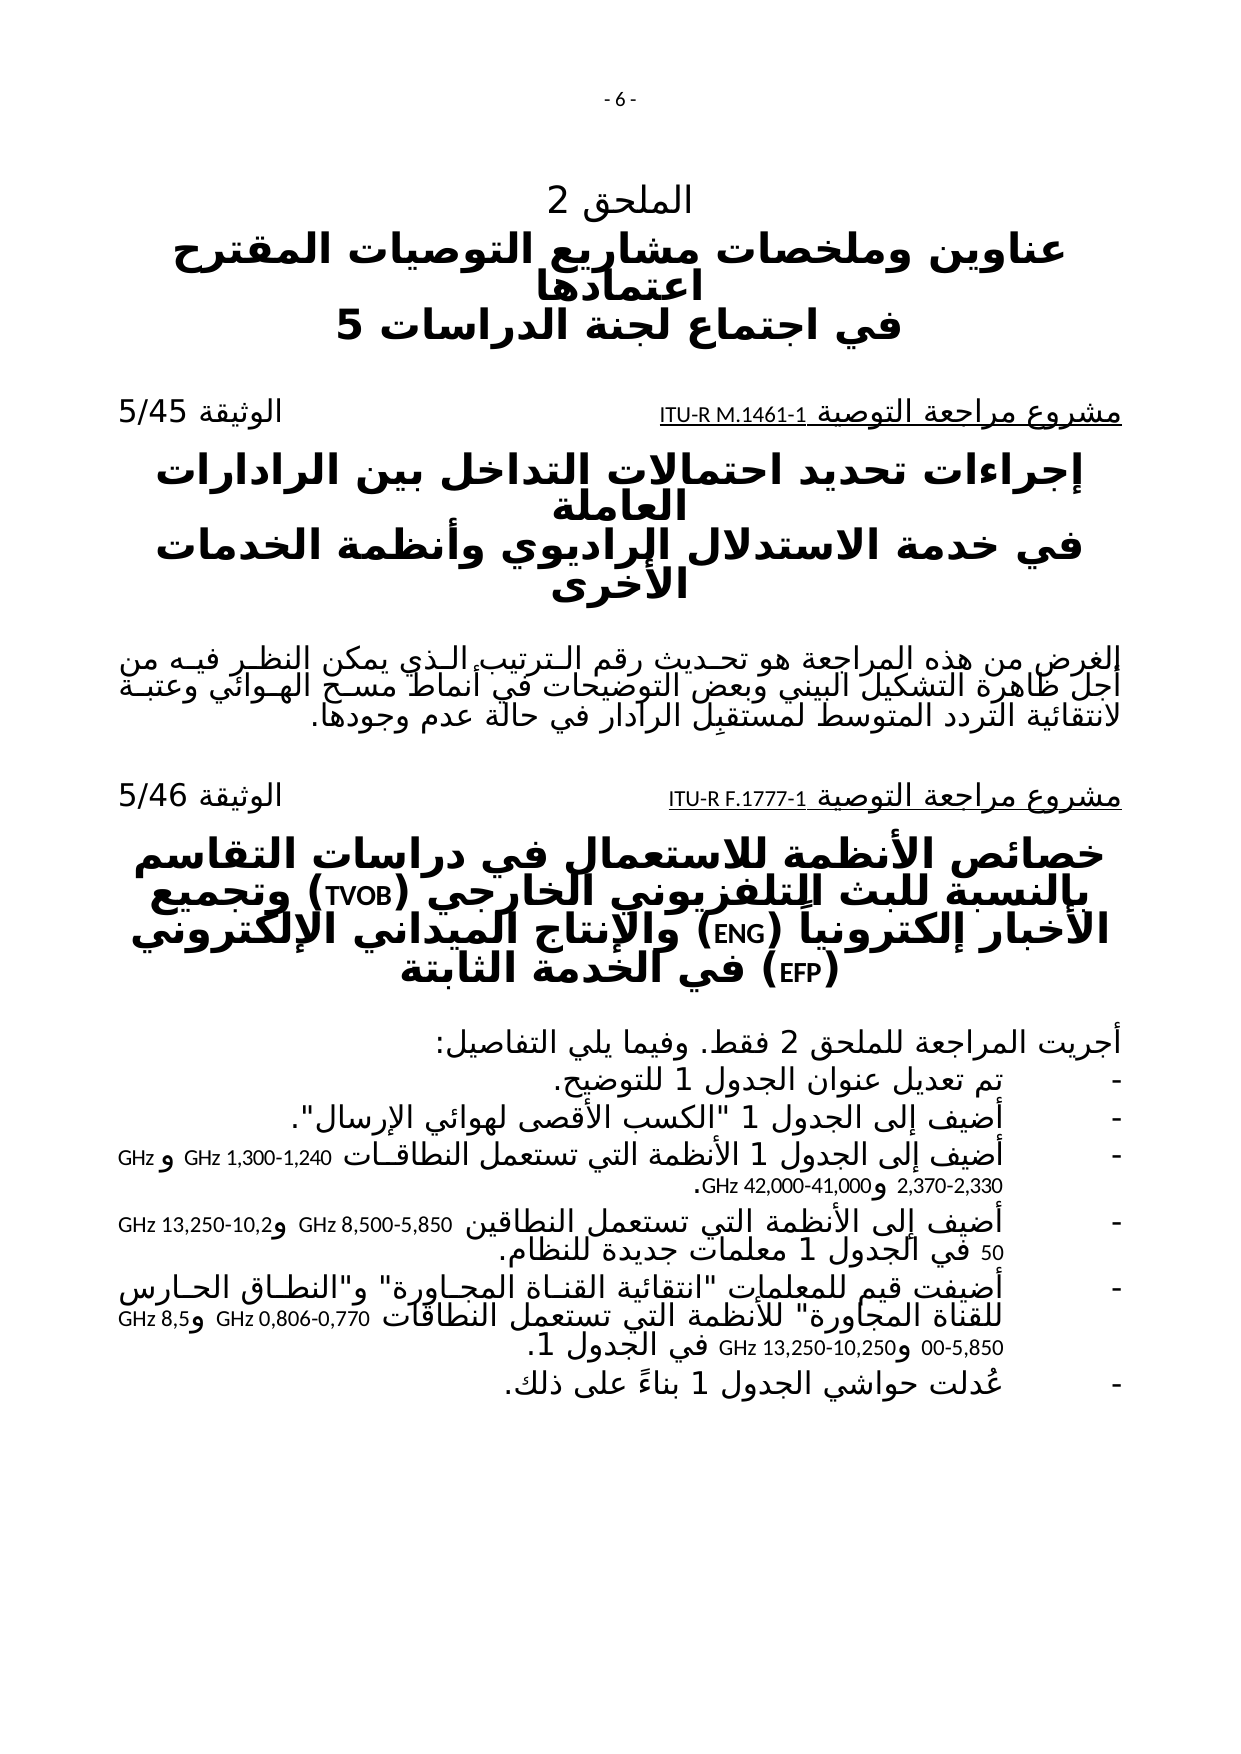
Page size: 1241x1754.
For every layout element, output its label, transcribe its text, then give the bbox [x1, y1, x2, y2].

text - عُدلت حواشي الجدول 1 بناءً على ذلك. [118, 1371, 1122, 1400]
text - أضيف إلى الجدول 1 "الكسب الأقصى لهوائي الإرسال". [493, 1105, 1122, 1134]
text - أضيف إلى الجدول 1 الأنظمة التي تستعمل النطاقات GHz 1,300-1,240 وGHz 2,370-2,330 وGHz 42,000-41,000. [118, 1142, 1122, 1201]
text مشروع مراجعة التوصية ITU-R M.1461-1 الوثيقة 5/45 [118, 399, 269, 428]
text الملحق 2 [603, 185, 1122, 220]
text - تم تعديل عنوان الجدول 1 للتوضيح. [118, 1068, 648, 1097]
title خصائص الأنظمة للاستعمال في دراسات التقاسم بالنسبة للبث التلفزيوني الخارجي (TVOB) وتجميع الأخبار إلكترونياً (ENG) والإنتاج الميداني الإلكتروني (EFP) في الخدمة الثابتة [118, 837, 1122, 993]
title إجراءات تحديد احتمالات التداخل بين الرادارات العاملة في خدمة الاستدلال الراديوي وأنظمة الخدمات الأخرى [118, 453, 1122, 608]
text مشروع مراجعة التوصية ITU-R M.1461-1 الوثيقة 5/45 [258, 399, 898, 428]
text - أضيف إلى الأنظمة التي تستعمل النطاقين GHz 8,500-5,850 وGHz 13,250-10,250 في الجدول 1 معلمات جديدة للنظام. [118, 1209, 1122, 1267]
title عناوين وملخصات مشاريع التوصيات المقترح اعتمادها في اجتماع لجنة الدراسات 5 [118, 233, 1122, 349]
text مشروع مراجعة التوصية ITU-R F.1777-1 الوثيقة 5/46 [258, 783, 898, 812]
text مشروع مراجعة التوصية ITU-R F.1777-1 الوثيقة 5/46 [881, 783, 1122, 809]
text مشروع مراجعة التوصية ITU-R F.1777-1 الوثيقة 5/46 [118, 783, 269, 812]
text الملحق 2 [118, 185, 642, 220]
text - تم تعديل عنوان الجدول 1 للتوضيح. [625, 1068, 1122, 1097]
text - أضيف إلى الجدول 1 "الكسب الأقصى لهوائي الإرسال". [118, 1105, 502, 1134]
text مشروع مراجعة التوصية ITU-R M.1461-1 الوثيقة 5/45 [881, 399, 1122, 424]
text أجريت المراجعة للملحق 2 فقط. وفيما يلي التفاصيل: [118, 1030, 1013, 1059]
text أجريت المراجعة للملحق 2 فقط. وفيما يلي التفاصيل: [981, 1030, 1122, 1059]
text - أضيفت قيم للمعلمات "انتقائية القناة المجاورة" و"النطاق الحارس للقناة المجاورة" للأنظمة التي تستعمل النطاقات GHz 0,806-0,770 وGHz 8,500-5,850 وGHz 13,250-10,250 في الجدول 1. [118, 1276, 1122, 1363]
text الغرض من هذه المراجعة هو تحديث رقم الترتيب الذي يمكن النظر فيه من أجل ظاهرة التشكيل البيني وبعض التوضيحات في أنماط مسح الهوائي وعتبة لانتقائية التردد المتوسط لمستقبِل الرادار في حالة عدم وجودها. [118, 646, 1122, 733]
